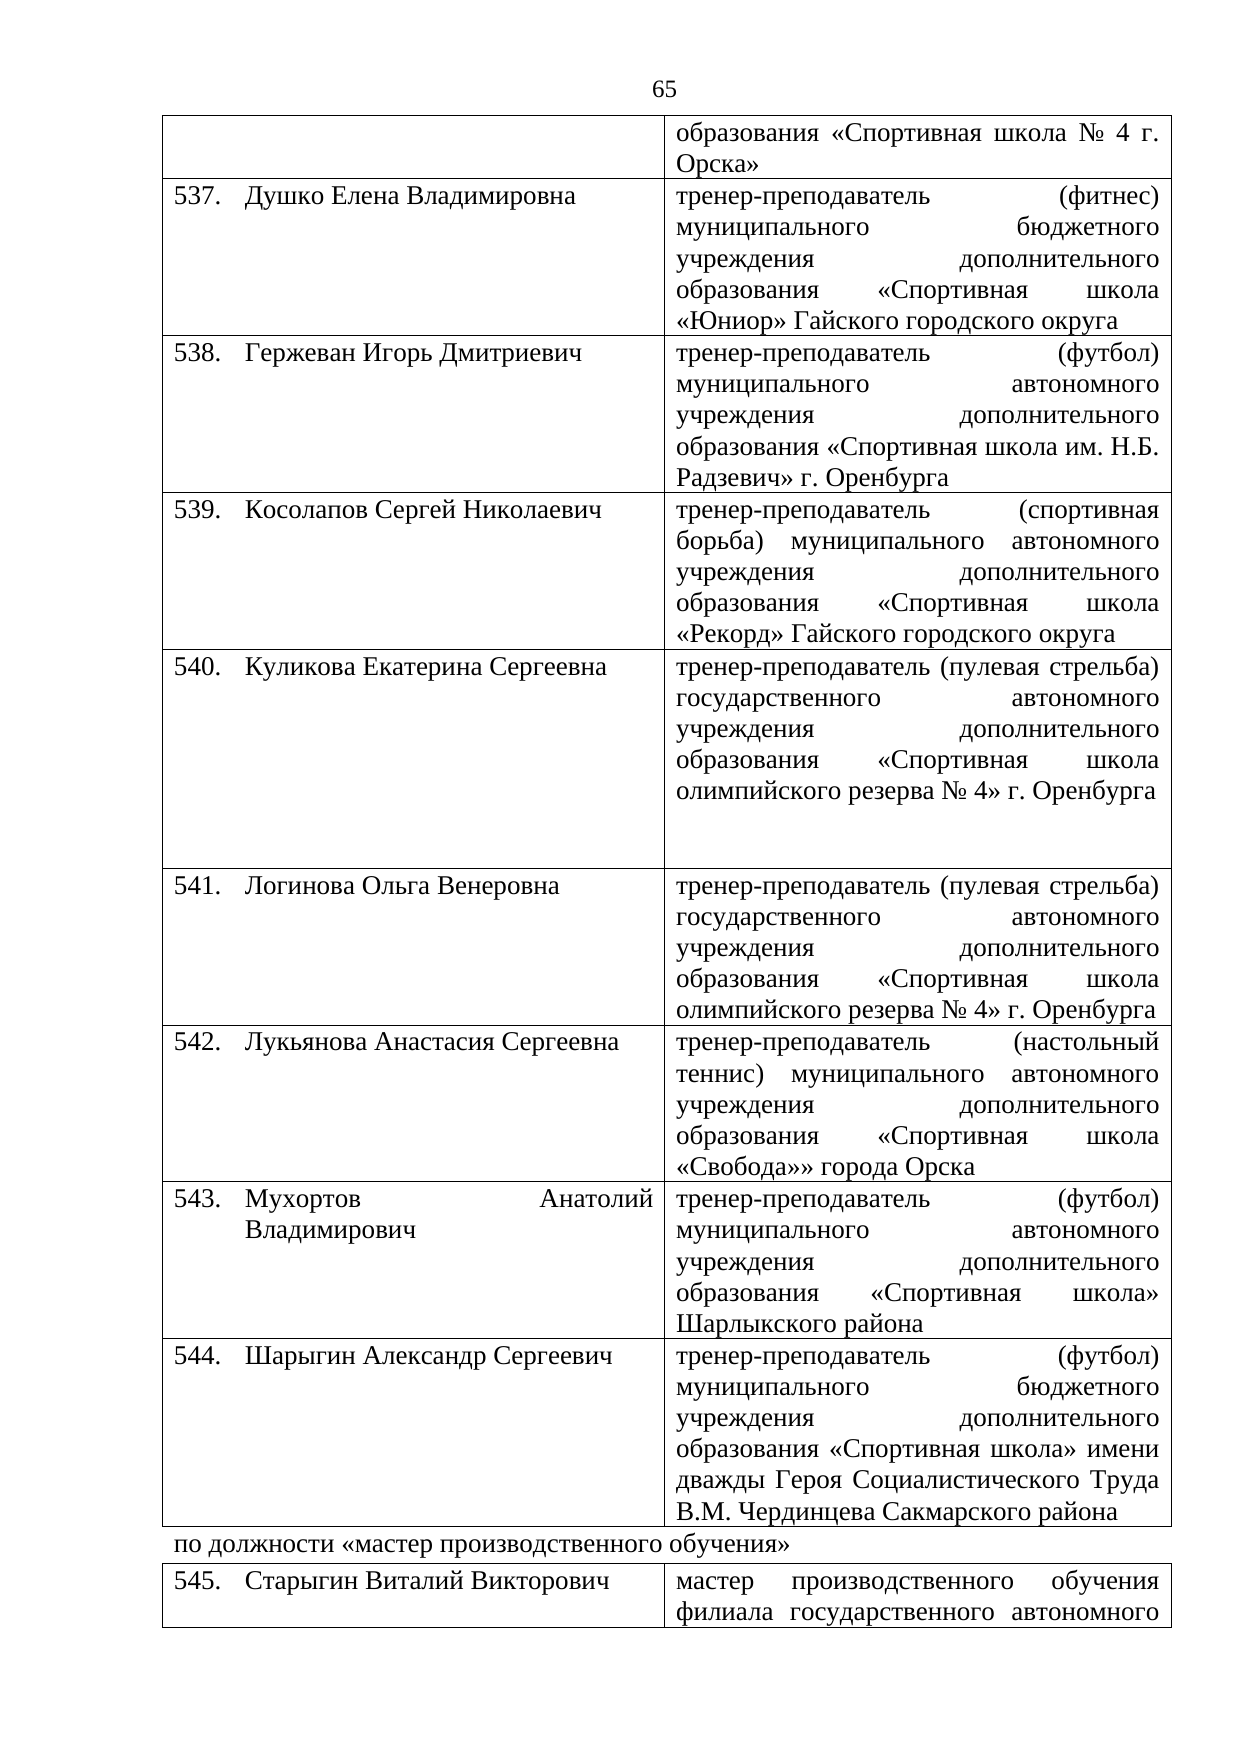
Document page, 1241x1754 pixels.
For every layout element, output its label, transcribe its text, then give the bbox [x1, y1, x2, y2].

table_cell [665, 116, 1171, 178]
table_cell тренер-преподаватель (настольный теннис) муниципального автономного учреждения дополнительного образования «Спортивная школа «Свобода»» города Орска [665, 1026, 1171, 1181]
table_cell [233, 1564, 664, 1627]
table_cell Лукьянова Анастасия Сергеевна [233, 1026, 664, 1181]
table_cell [163, 116, 233, 178]
table_cell тренер-преподаватель (пулевая стрельба) государственного автономного учреждения дополнительного образования «Спортивная школа олимпийского резерва № 4» г. Оренбурга [665, 650, 1171, 868]
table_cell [233, 116, 664, 178]
table_cell Косолапов Сергей Николаевич [233, 493, 664, 649]
table_cell Мухортов Анатолий Владимирович [233, 1182, 664, 1338]
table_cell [665, 1564, 1171, 1627]
table_cell тренер-преподаватель (спортивная борьба) муниципального автономного учреждения дополнительного образования «Спортивная школа «Рекорд» Гайского городского округа [665, 493, 1171, 649]
table_cell [163, 1339, 233, 1526]
table_cell [163, 336, 233, 492]
table_cell [163, 869, 233, 1024]
table_cell тренер-преподаватель (футбол) муниципального автономного учреждения дополнительного образования «Спортивная школа» Шарлыкского района [665, 1182, 1171, 1338]
table_cell [163, 650, 233, 868]
table_cell Душко Елена Владимировна [233, 179, 664, 335]
table_cell Гержеван Игорь Дмитриевич [233, 336, 664, 492]
table_cell по должности «мастер производственного обучения» [163, 1527, 1171, 1563]
table_cell Куликова Екатерина Сергеевна [233, 650, 664, 868]
table_cell [163, 1182, 233, 1338]
table_cell Логинова Ольга Венеровна [233, 869, 664, 1024]
table_cell [163, 1026, 233, 1181]
table_cell [163, 179, 233, 335]
table_cell [163, 1564, 233, 1627]
table_cell тренер-преподаватель (футбол) муниципального бюджетного учреждения дополнительного образования «Спортивная школа» имени дважды Героя Социалистического Труда В.М. Чердинцева Сакмарского района [665, 1339, 1171, 1526]
table_cell тренер-преподаватель (футбол) муниципального автономного учреждения дополнительного образования «Спортивная школа им. Н.Б. Радзевич» г. Оренбурга [665, 336, 1171, 492]
table_cell тренер-преподаватель (пулевая стрельба) государственного автономного учреждения дополнительного образования «Спортивная школа олимпийского резерва № 4» г. Оренбурга [665, 869, 1171, 1024]
table_cell Шарыгин Александр Сергеевич [233, 1339, 664, 1526]
table_cell [163, 493, 233, 649]
table_cell тренер-преподаватель (фитнес) муниципального бюджетного учреждения дополнительного образования «Спортивная школа «Юниор» Гайского городского округа [665, 179, 1171, 335]
